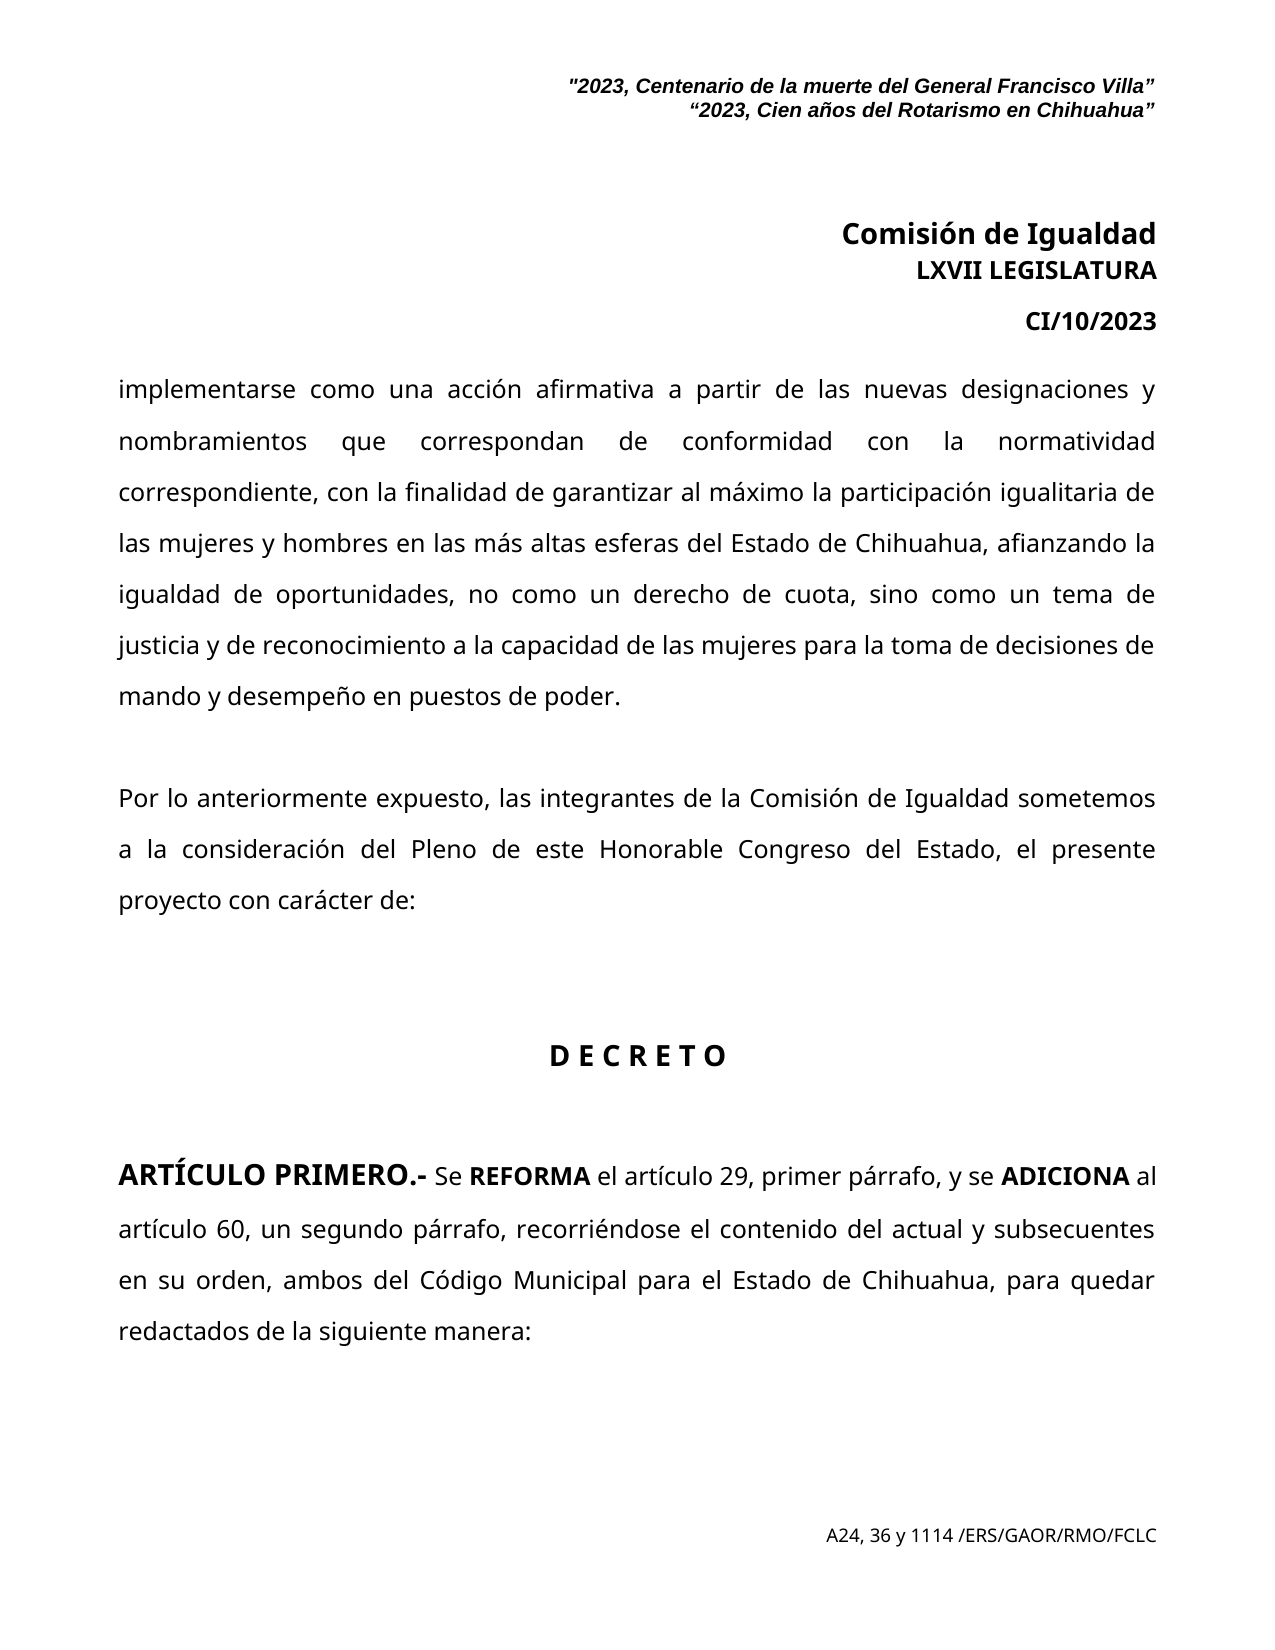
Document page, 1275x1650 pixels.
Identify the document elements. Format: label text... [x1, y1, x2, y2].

text D E C R E T O [118, 1036, 1157, 1075]
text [118, 372, 1157, 712]
text ARTÍCULO PRIMERO.- Se REFORMA el artículo 29, primer párrafo, y se ADICIONA al artículo 60, un segundo párrafo, recorriéndose el contenido del actual y subsecuentes en su orden, ambos del Código Municipal para el Estado de Chihuahua, para quedar redactados de la siguiente manera: [118, 1155, 1157, 1347]
text Por lo anteriormente expuesto, las integrantes de la Comisión de Igualdad sometemos a la consideración del Pleno de este Honorable Congreso del Estado, el presente proyecto con carácter de: [118, 781, 1157, 917]
